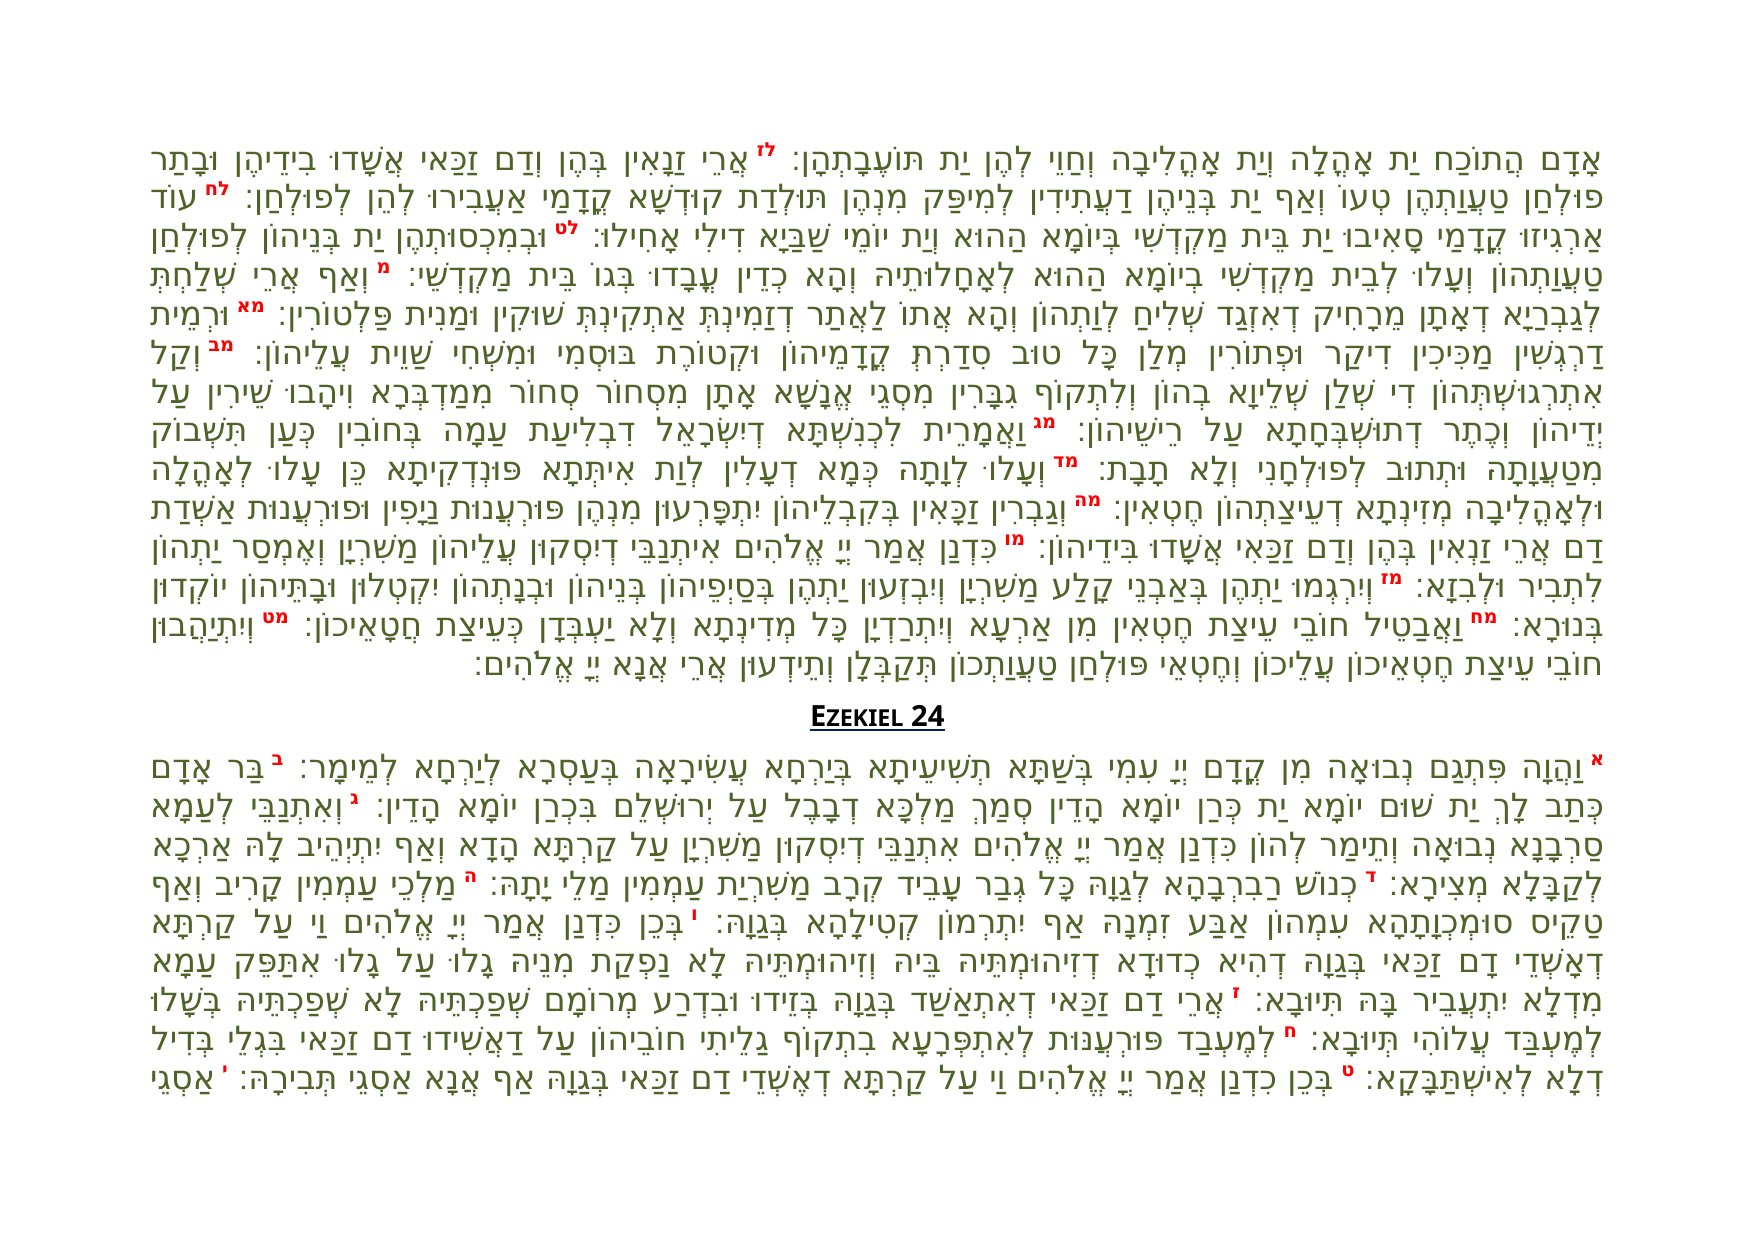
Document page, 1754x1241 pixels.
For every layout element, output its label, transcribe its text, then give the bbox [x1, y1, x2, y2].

text Ezekiel 24 [150, 695, 1604, 735]
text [150, 139, 1604, 683]
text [150, 748, 1604, 1097]
